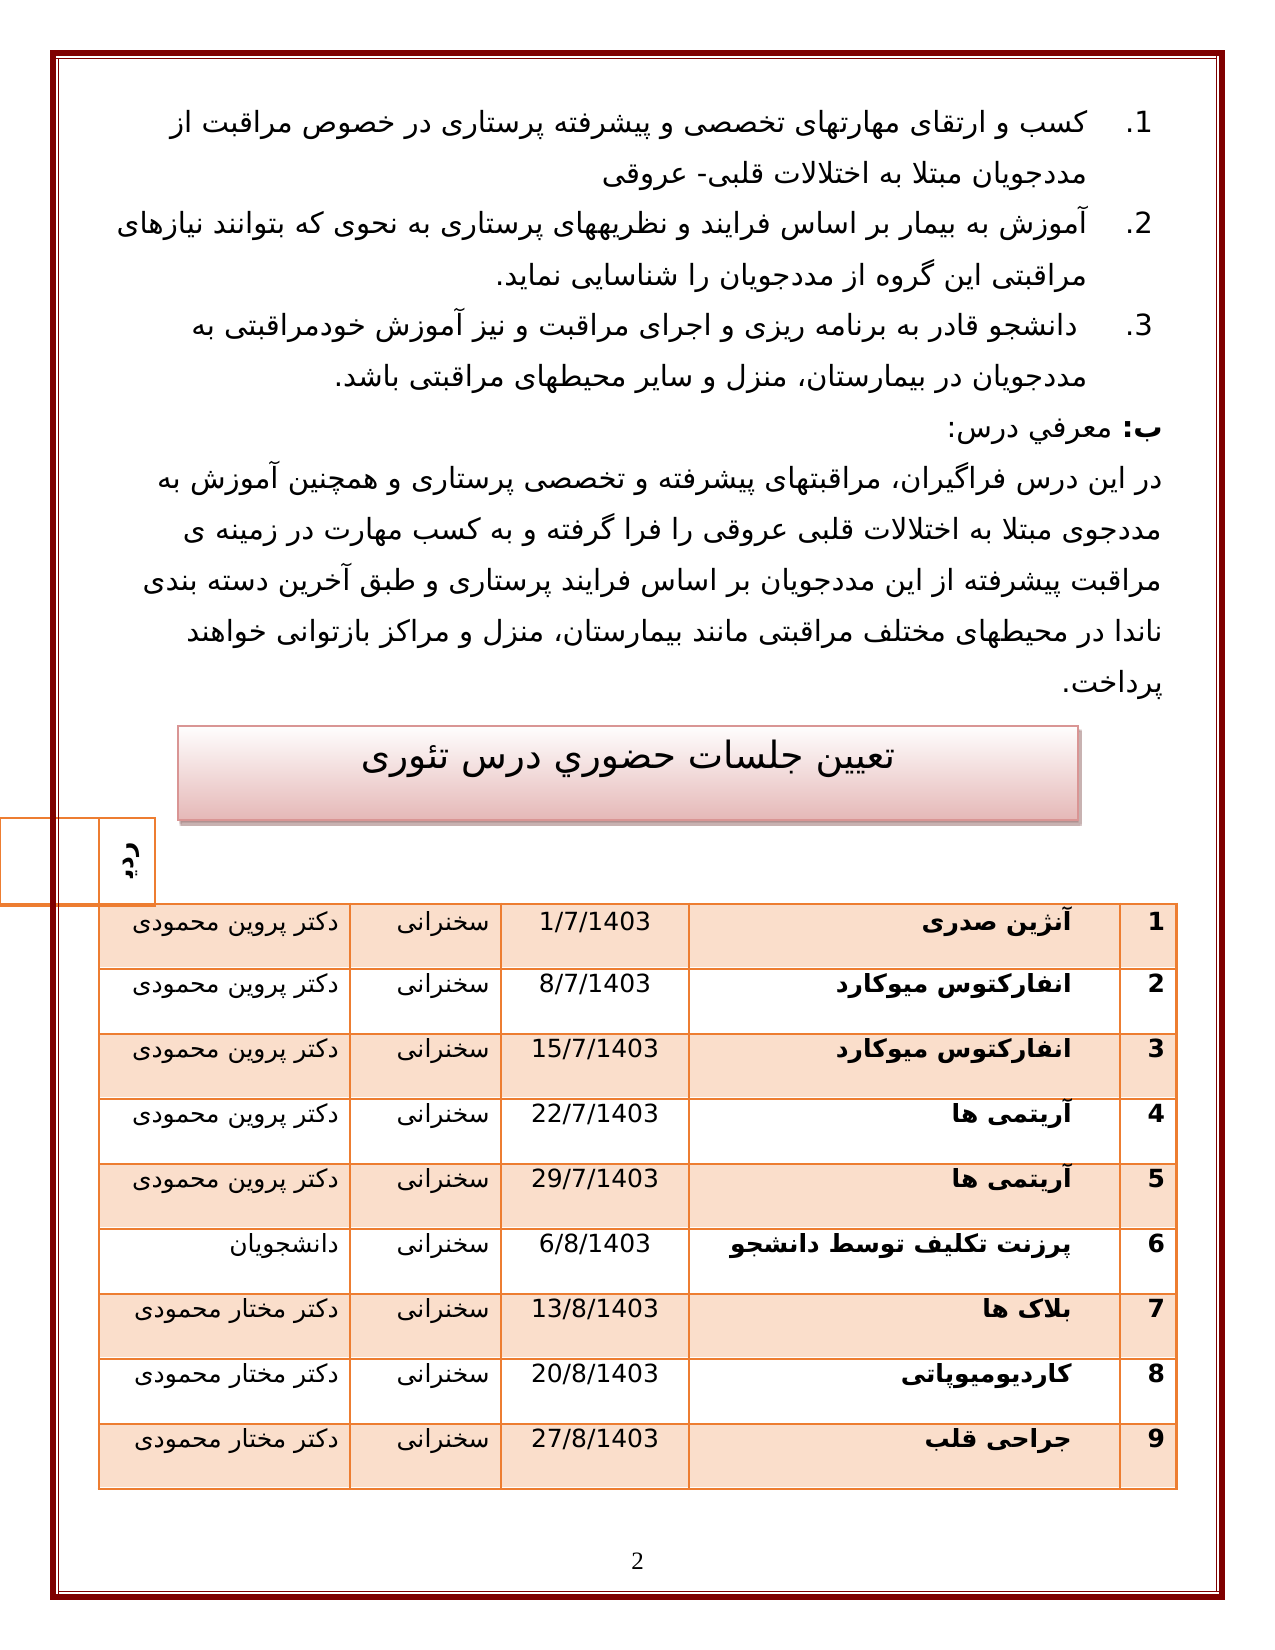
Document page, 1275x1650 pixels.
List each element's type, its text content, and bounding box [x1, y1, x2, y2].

table_cell جراحی قلب [690, 1425, 1119, 1487]
list دانشجو قادر به برنامه ریزی و اجرای مراقبت و نیز آموزش خودمراقبتی به مددجویان در بیمارستان، منزل و سایر محیطهای مراقبتی باشد. [112, 309, 1125, 394]
table_cell سخنرانی [351, 1425, 500, 1487]
table_cell دکتر پروین محمودی [100, 1165, 349, 1227]
table_cell 7 [1121, 1295, 1175, 1357]
table_cell سخنرانی [351, 905, 500, 967]
table_cell 6/8/1403 [502, 1230, 688, 1292]
table_cell 13/8/1403 [502, 1295, 688, 1357]
table_cell سخنرانی [351, 1035, 500, 1097]
table_cell 20/8/1403 [502, 1360, 688, 1422]
table_cell سخنرانی [351, 970, 500, 1032]
table_cell 1/7/1403 [502, 905, 688, 967]
table_cell 8/7/1403 [502, 970, 688, 1032]
table_cell 15/7/1403 [502, 1035, 688, 1097]
table_cell دکتر پروین محمودی [100, 1035, 349, 1097]
table_cell سخنرانی [351, 1295, 500, 1357]
table_cell 27/8/1403 [502, 1425, 688, 1487]
table_cell 9 [1121, 1425, 1175, 1487]
table_cell 4 [1121, 1100, 1175, 1162]
table_cell سخنرانی [351, 1360, 500, 1422]
table_cell 3 [1121, 1035, 1175, 1097]
table_cell 1 [1121, 905, 1175, 967]
table_cell انفارکتوس میوکارد [690, 970, 1119, 1032]
table_cell سخنرانی [351, 1100, 500, 1162]
table_header ردیف [100, 819, 154, 902]
table_cell 8 [1121, 1360, 1175, 1422]
table_cell انفارکتوس میوکارد [690, 1035, 1119, 1097]
table_cell 22/7/1403 [502, 1100, 688, 1162]
table_cell دکتر مختار محمودی [100, 1425, 349, 1487]
table_cell آنژین صدری [690, 905, 1119, 967]
list آموزش به بیمار بر اساس فرایند و نظریههای پرستاری به نحوی که بتوانند نیازهای مراقبتی این گروه از مددجویان را شناسایی نماید. [112, 207, 1125, 292]
text ب: معرفي درس: [112, 411, 1162, 444]
table_cell آریتمی ها [690, 1100, 1119, 1162]
table_cell 2 [1121, 970, 1175, 1032]
table_cell دکتر پروین محمودی [100, 970, 349, 1032]
table_cell پرزنت تکلیف توسط دانشجو [690, 1230, 1119, 1292]
table_cell دکتر مختار محمودی [100, 1295, 349, 1357]
table_cell کاردیومیوپاتی [690, 1360, 1119, 1422]
table_cell سخنرانی [351, 1165, 500, 1227]
table_cell دکتر مختار محمودی [100, 1360, 349, 1422]
table_cell دکتر پروین محمودی [100, 1100, 349, 1162]
table_cell دانشجویان [100, 1230, 349, 1292]
table_cell دکتر پروین محمودی [100, 905, 349, 967]
table_cell سخنرانی [351, 1230, 500, 1292]
table_cell بلاک ها [690, 1295, 1119, 1357]
table_cell آریتمی ها [690, 1165, 1119, 1227]
table_cell 29/7/1403 [502, 1165, 688, 1227]
table_cell 6 [1121, 1230, 1175, 1292]
text در این درس فراگیران، مراقبتهای پیشرفته و تخصصی پرستاری و همچنین آموزش به مددجوی مبتلا به اختلالات قلبی عروقی را فرا گرفته و به کسب مهارت در زمینه ی مراقبت پیشرفته از این مددجویان بر اساس فرایند پرستاری و طبق آخرین دسته بندی ناندا در محیطهای مختلف مراقبتی مانند بیمارستان، منزل و مراکز بازتوانی خواهند پرداخت. [112, 462, 1162, 699]
table_cell 5 [1121, 1165, 1175, 1227]
list کسب و ارتقای مهارتهای تخصصی و پیشرفته پرستاری در خصوص مراقبت از مددجویان مبتلا به اختلالات قلبی- عروقی [112, 105, 1125, 190]
